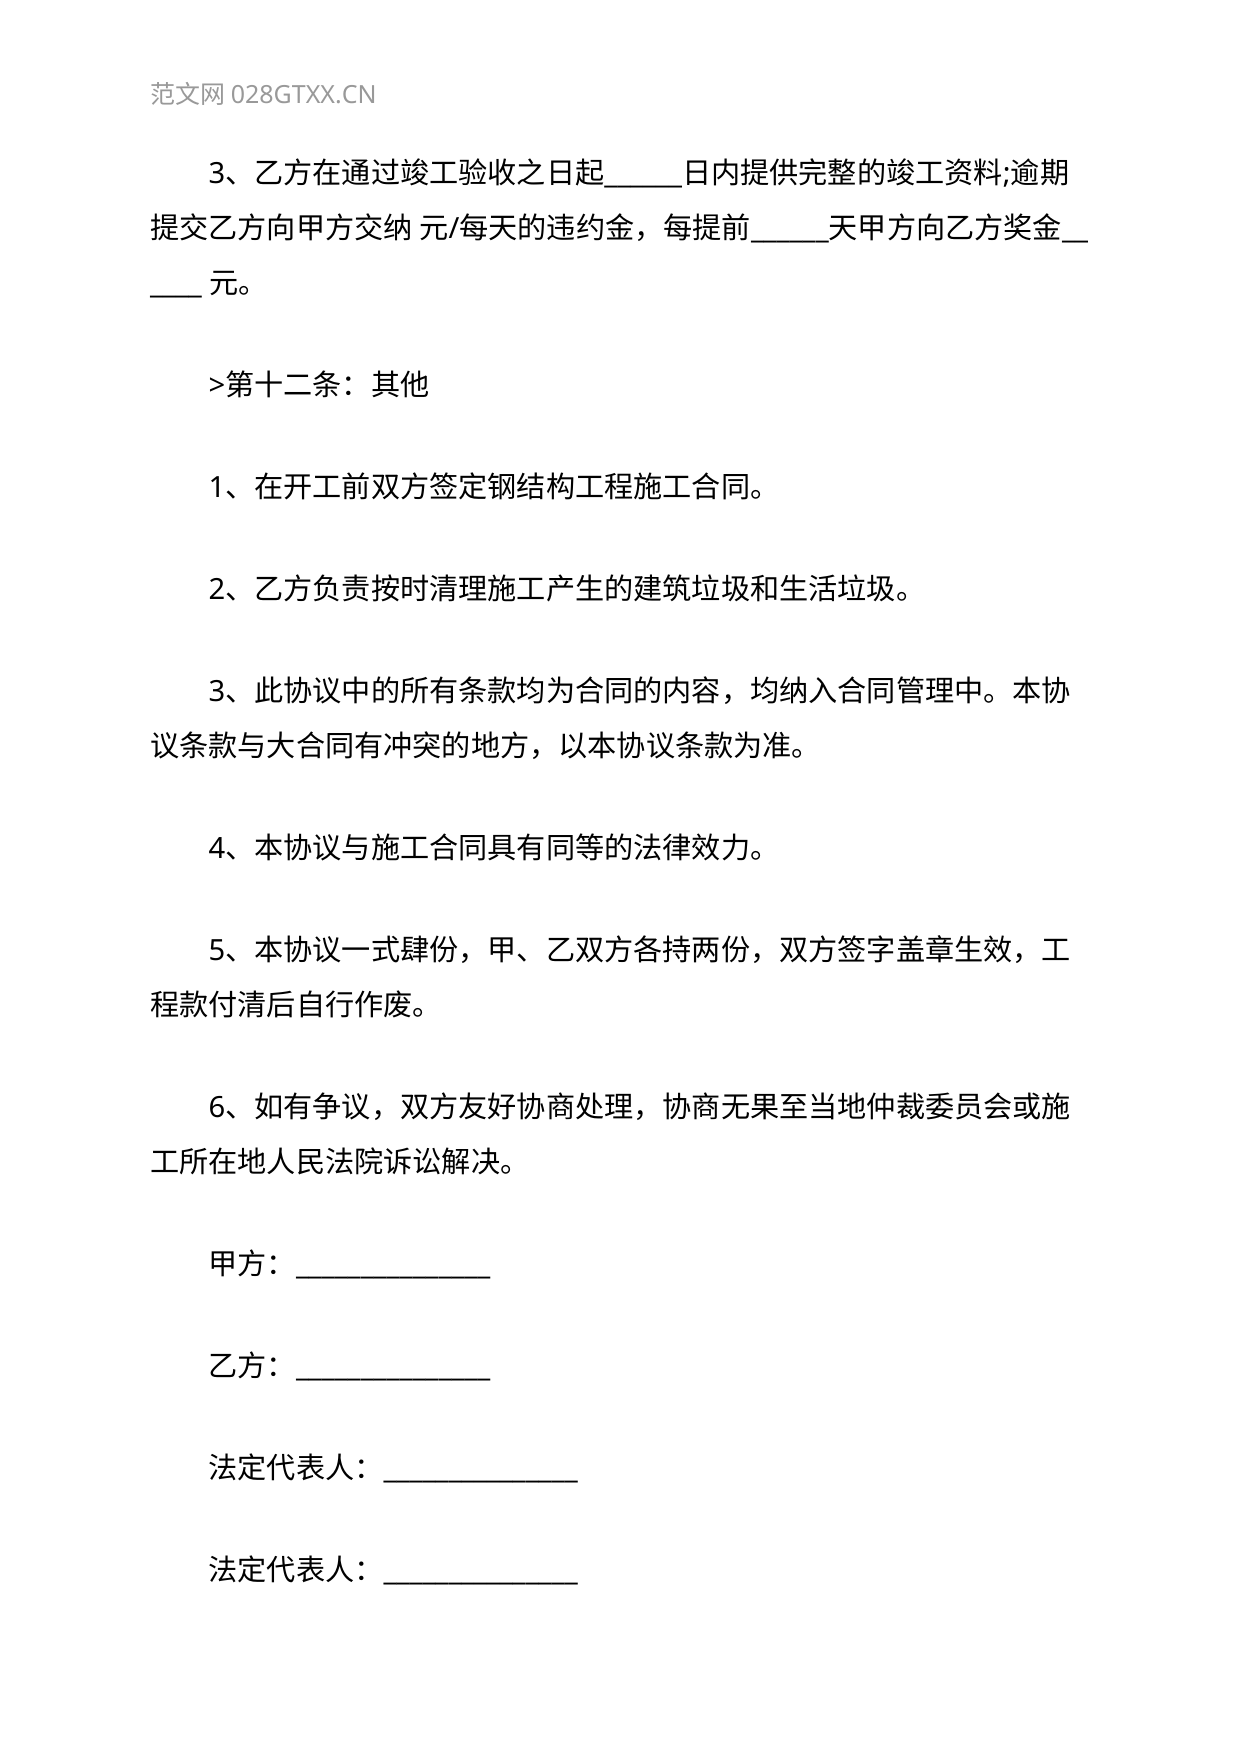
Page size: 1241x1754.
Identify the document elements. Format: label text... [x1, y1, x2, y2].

text 2、乙方负责按时清理施工产生的建筑垃圾和生活垃圾。 [150, 566, 1090, 608]
text 法定代表人：_______________ [150, 1546, 1090, 1588]
text 4、本协议与施工合同具有同等的法律效力。 [150, 825, 1090, 867]
text 6、如有争议，双方友好协商处理，协商无果至当地仲裁委员会或施工所在地人民法院诉讼解决。 [150, 1083, 1090, 1181]
text 3、此协议中的所有条款均为合同的内容，均纳入合同管理中。本协议条款与大合同有冲突的地方，以本协议条款为准。 [150, 668, 1090, 765]
text 法定代表人：_______________ [150, 1444, 1090, 1487]
text 3、乙方在通过竣工验收之日起______日内提供完整的竣工资料;逾期提交乙方向甲方交纳 元/每天的违约金，每提前______天甲方向乙方奖金______ 元。 [150, 150, 1090, 302]
text 甲方：_______________ [150, 1240, 1090, 1283]
text 乙方：_______________ [150, 1342, 1090, 1384]
text 1、在开工前双方签定钢结构工程施工合同。 [150, 464, 1090, 506]
text >第十二条：其他 [150, 362, 1090, 404]
text 5、本协议一式肆份，甲、乙双方各持两份，双方签字盖章生效，工程款付清后自行作废。 [150, 927, 1090, 1024]
